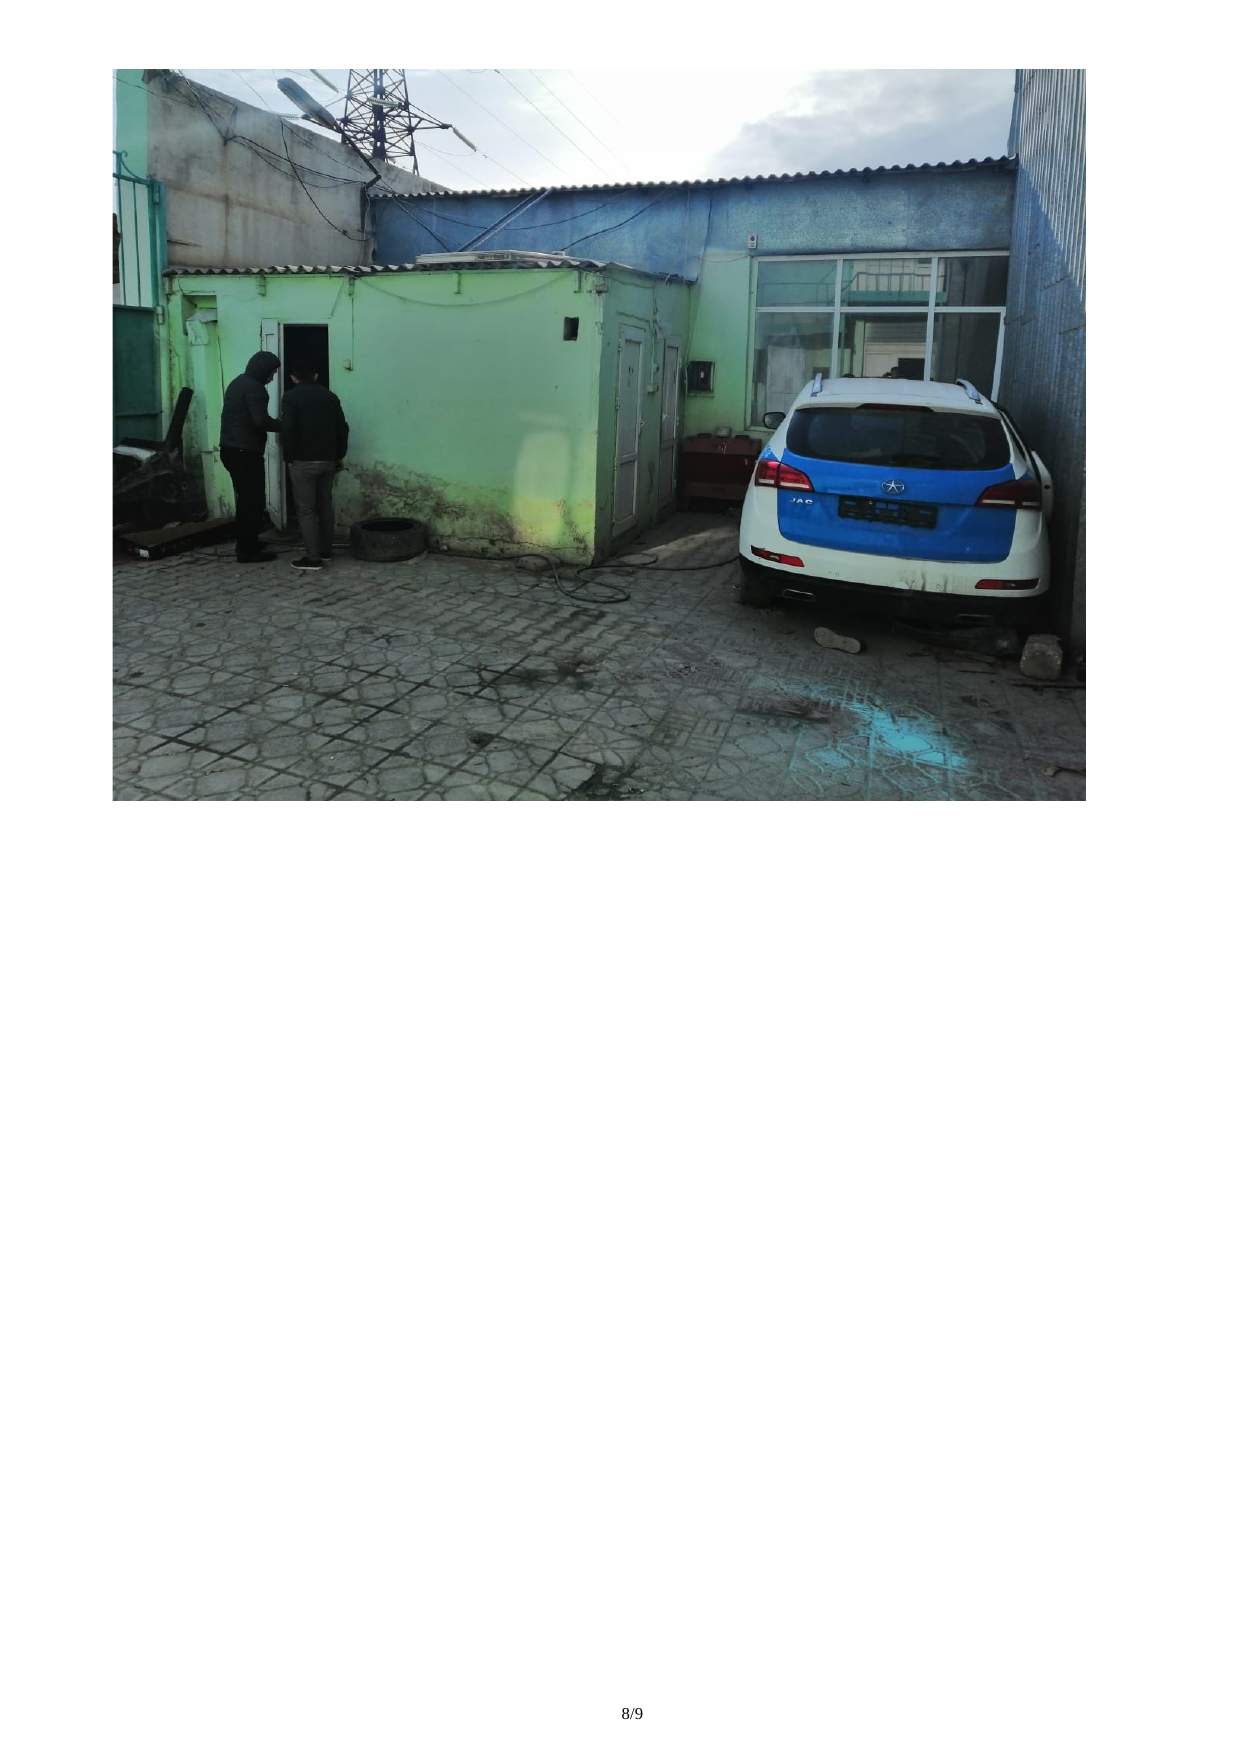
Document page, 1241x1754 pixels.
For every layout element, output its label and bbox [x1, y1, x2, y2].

picture [112, 69, 1086, 801]
